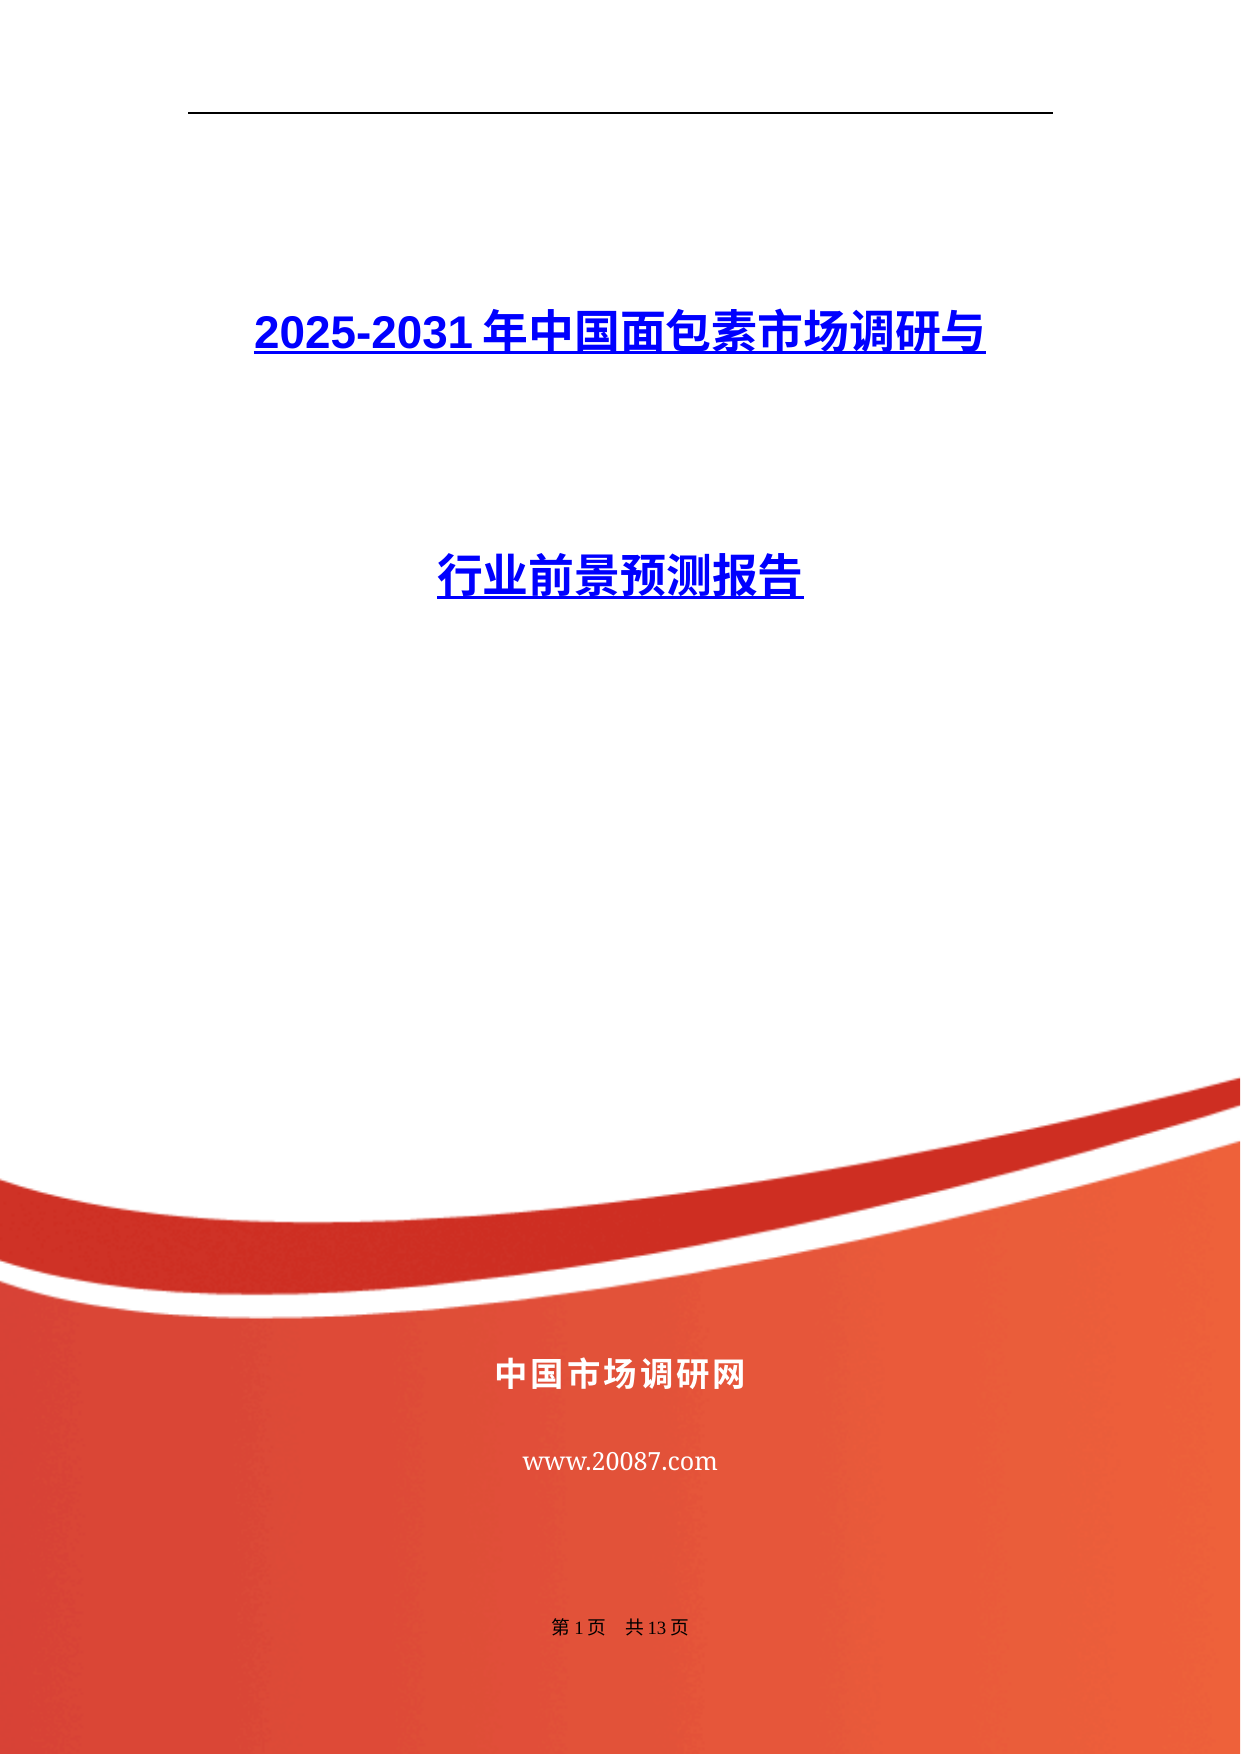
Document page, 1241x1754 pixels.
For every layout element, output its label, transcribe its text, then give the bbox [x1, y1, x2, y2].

table_header 2025-2031年中国面包素市场调研与行业前景预测报告 [188, 207, 1053, 773]
text www.20087.com [187, 1428, 1053, 1493]
picture [0, 1006, 1241, 1754]
subtitle 中国市场调研网 [187, 1339, 1053, 1404]
